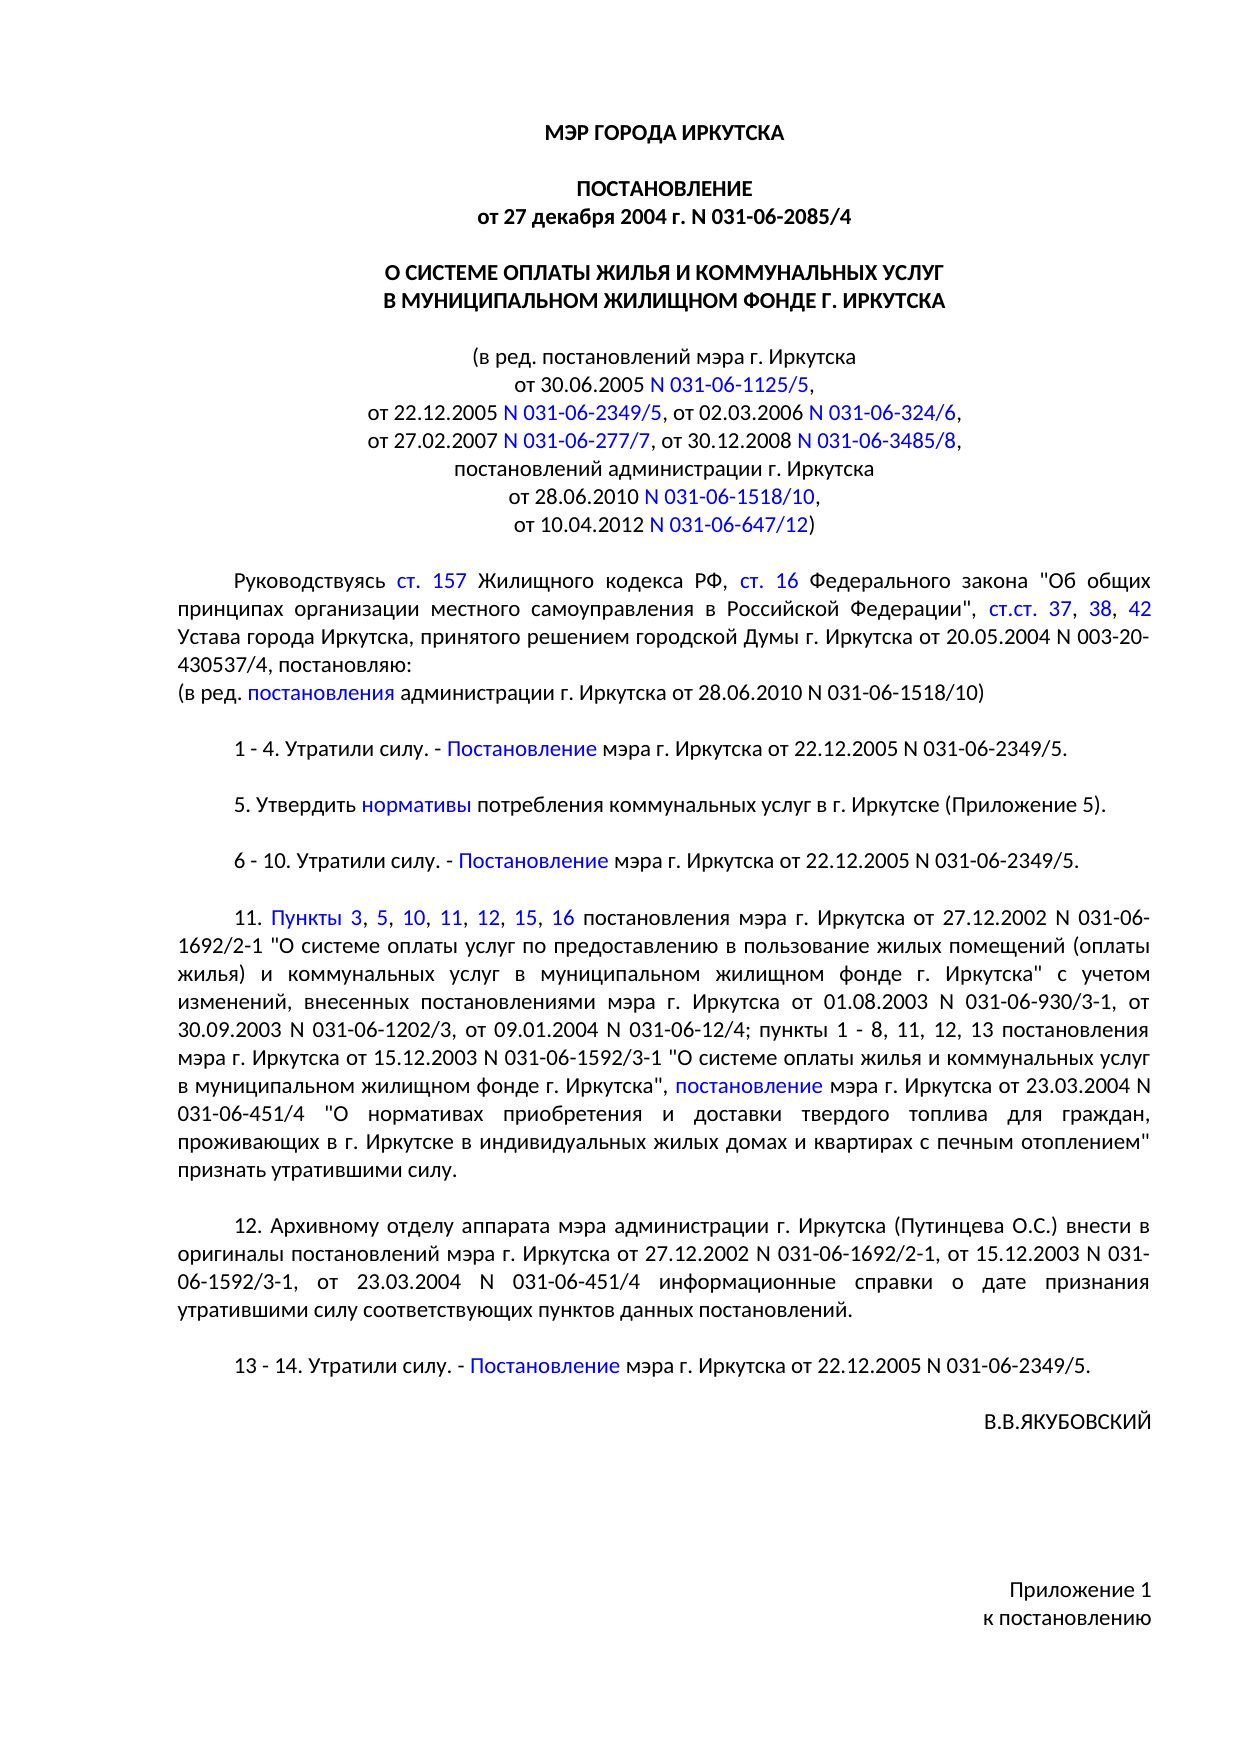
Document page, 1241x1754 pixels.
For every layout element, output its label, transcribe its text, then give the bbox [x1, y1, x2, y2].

text (в ред. постановления администрации г. Иркутска от 28.06.2010 N 031-06-1518/10) [177, 678, 1152, 707]
text О СИСТЕМЕ ОПЛАТЫ ЖИЛЬЯ И КОММУНАЛЬНЫХ УСЛУГ [177, 258, 1152, 286]
text 1 - 4. Утратили силу. - Постановление мэра г. Иркутска от 22.12.2005 N 031-06-2349/5. [177, 734, 1152, 763]
text (в ред. постановлений мэра г. Иркутска [177, 342, 1152, 370]
text 5. Утвердить нормативы потребления коммунальных услуг в г. Иркутске (Приложение 5). [177, 791, 1152, 819]
text ПОСТАНОВЛЕНИЕ [177, 174, 1152, 202]
text Приложение 1 [177, 1575, 1152, 1603]
text Руководствуясь ст. 157 Жилищного кодекса РФ, ст. 16 Федерального закона "Об общих принципах организации местного самоуправления в Российской Федерации", ст.ст. 37, 38, 42 Устава города Иркутска, принятого решением городской Думы г. Иркутска от 20.05.2004 N 003-20-430537/4, постановляю: [177, 566, 1152, 678]
text от 27 декабря 2004 г. N 031-06-2085/4 [177, 202, 1152, 230]
text от 10.04.2012 N 031-06-647/12) [177, 510, 1152, 538]
text постановлений администрации г. Иркутска [177, 454, 1152, 482]
text от 30.06.2005 N 031-06-1125/5, [177, 370, 1152, 398]
text В.В.ЯКУБОВСКИЙ [177, 1407, 1152, 1435]
text от 22.12.2005 N 031-06-2349/5, от 02.03.2006 N 031-06-324/6, [177, 398, 1152, 426]
text 6 - 10. Утратили силу. - Постановление мэра г. Иркутска от 22.12.2005 N 031-06-2349/5. [177, 847, 1152, 875]
text 13 - 14. Утратили силу. - Постановление мэра г. Иркутска от 22.12.2005 N 031-06-2349/5. [177, 1351, 1152, 1379]
text от 28.06.2010 N 031-06-1518/10, [177, 482, 1152, 510]
text В МУНИЦИПАЛЬНОМ ЖИЛИЩНОМ ФОНДЕ Г. ИРКУТСКА [177, 286, 1152, 314]
text 11. Пункты 3, 5, 10, 11, 12, 15, 16 постановления мэра г. Иркутска от 27.12.2002 N 031-06-1692/2-1 "О системе оплаты услуг по предоставлению в пользование жилых помещений (оплаты жилья) и коммунальных услуг в муниципальном жилищном фонде г. Иркутска" с учетом изменений, внесенных постановлениями мэра г. Иркутска от 01.08.2003 N 031-06-930/3-1, от 30.09.2003 N 031-06-1202/3, от 09.01.2004 N 031-06-12/4; пункты 1 - 8, 11, 12, 13 постановления мэра г. Иркутска от 15.12.2003 N 031-06-1592/3-1 "О системе оплаты жилья и коммунальных услуг в муниципальном жилищном фонде г. Иркутска", постановление мэра г. Иркутска от 23.03.2004 N 031-06-451/4 "О нормативах приобретения и доставки твердого топлива для граждан, проживающих в г. Иркутске в индивидуальных жилых домах и квартирах с печным отоплением" признать утратившими силу. [177, 903, 1152, 1183]
text к постановлению [177, 1603, 1152, 1631]
text 12. Архивному отделу аппарата мэра администрации г. Иркутска (Путинцева О.С.) внести в оригиналы постановлений мэра г. Иркутска от 27.12.2002 N 031-06-1692/2-1, от 15.12.2003 N 031-06-1592/3-1, от 23.03.2004 N 031-06-451/4 информационные справки о дате признания утратившими силу соответствующих пунктов данных постановлений. [177, 1211, 1152, 1323]
text МЭР ГОРОДА ИРКУТСКА [177, 118, 1152, 146]
text от 27.02.2007 N 031-06-277/7, от 30.12.2008 N 031-06-3485/8, [177, 426, 1152, 454]
